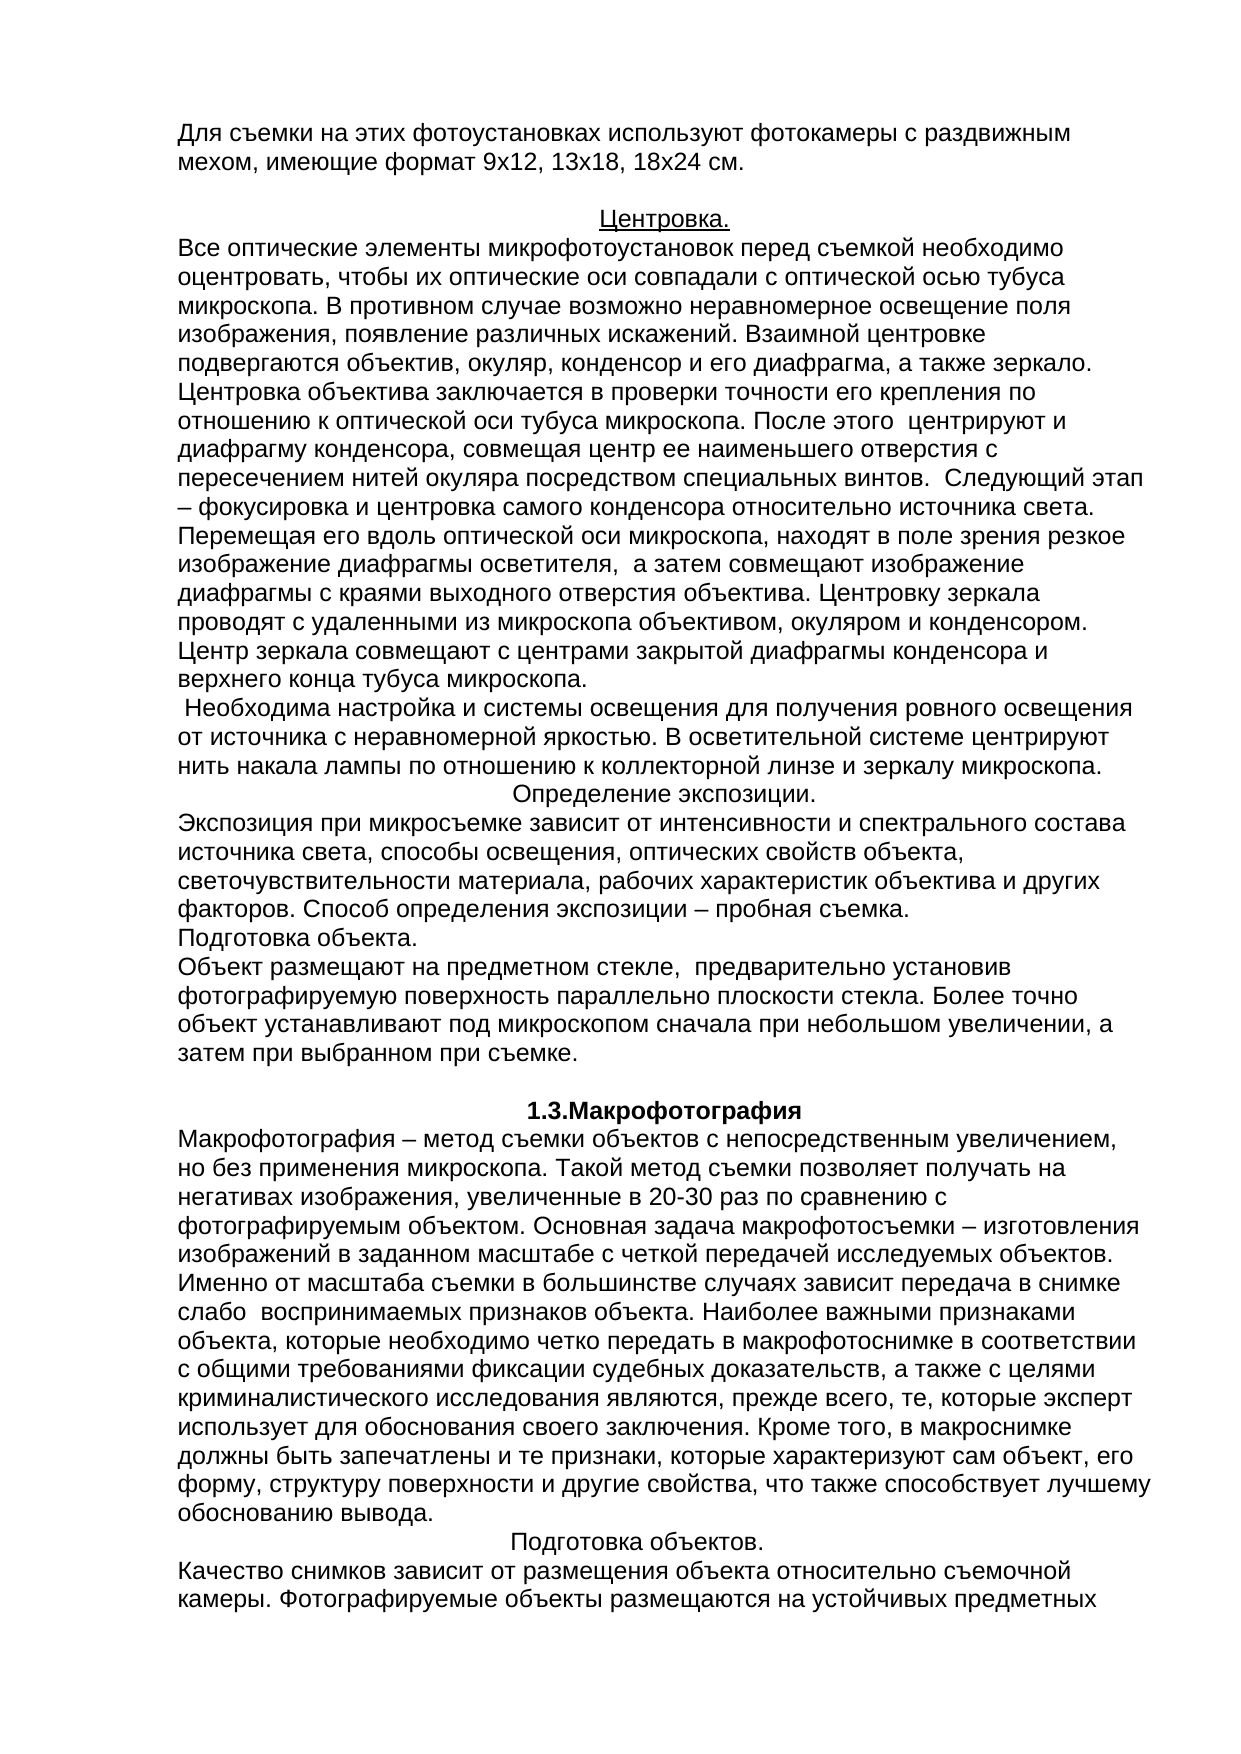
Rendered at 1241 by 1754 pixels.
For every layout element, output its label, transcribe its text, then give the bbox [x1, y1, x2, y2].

text Определение экспозиции. [177, 779, 1152, 808]
text Центровка. [177, 204, 1152, 233]
text 1.3.Макрофотография [177, 1096, 1152, 1124]
text Макрофотография – метод съемки объектов с непосредственным увеличением, но без применения микроскопа. Такой метод съемки позволяет получать на негативах изображения, увеличенные в 20-30 раз по сравнению с фотографируемым объектом. Основная задача макрофотосъемки – изготовления изображений в заданном масштабе с четкой передачей исследуемых объектов. Именно от масштаба съемки в большинстве случаях зависит передача в снимке слабо воспринимаемых признаков объекта. Наиболее важными признаками объекта, которые необходимо четко передать в макрофотоснимке в соответствии с общими требованиями фиксации судебных доказательств, а также с целями криминалистического исследования являются, прежде всего, те, которые эксперт использует для обоснования своего заключения. Кроме того, в макроснимке должны быть запечатлены и те признаки, которые характеризуют сам объект, его форму, структуру поверхности и другие свойства, что также способствует лучшему обоснованию вывода. [177, 1124, 1152, 1527]
text Объект размещают на предметном стекле, предварительно установив фотографируемую поверхность параллельно плоскости стекла. Более точно объект устанавливают под микроскопом сначала при небольшом увеличении, а затем при выбранном при съемке. [177, 952, 1152, 1067]
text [177, 1556, 1152, 1613]
text Подготовка объектов. [177, 1527, 1152, 1556]
text Подготовка объекта. [177, 923, 1152, 952]
text Для съемки на этих фотоустановках используют фотокамеры с раздвижным мехом, имеющие формат 9x12, 13x18, 18x24 см. [177, 118, 1152, 176]
text Необходима настройка и системы освещения для получения ровного освещения от источника с неравномерной яркостью. В осветительной системе центрируют нить накала лампы по отношению к коллекторной линзе и зеркалу микроскопа. [177, 693, 1152, 779]
text Экспозиция при микросъемке зависит от интенсивности и спектрального состава источника света, способы освещения, оптических свойств объекта, светочувствительности материала, рабочих характеристик объектива и других факторов. Способ определения экспозиции – пробная съемка. [177, 808, 1152, 923]
text Все оптические элементы микрофотоустановок перед съемкой необходимо оцентровать, чтобы их оптические оси совпадали с оптической осью тубуса микроскопа. В противном случае возможно неравномерное освещение поля изображения, появление различных искажений. Взаимной центровке подвергаются объектив, окуляр, конденсор и его диафрагма, а также зеркало. Центровка объектива заключается в проверки точности его крепления по отношению к оптической оси тубуса микроскопа. После этого центрируют и диафрагму конденсора, совмещая центр ее наименьшего отверстия с пересечением нитей окуляра посредством специальных винтов. Следующий этап – фокусировка и центровка самого конденсора относительно источника света. Перемещая его вдоль оптической оси микроскопа, находят в поле зрения резкое изображение диафрагмы осветителя, а затем совмещают изображение диафрагмы с краями выходного отверстия объектива. Центровку зеркала проводят с удаленными из микроскопа объективом, окуляром и конденсором. Центр зеркала совмещают с центрами закрытой диафрагмы конденсора и верхнего конца тубуса микроскопа. [177, 233, 1152, 693]
